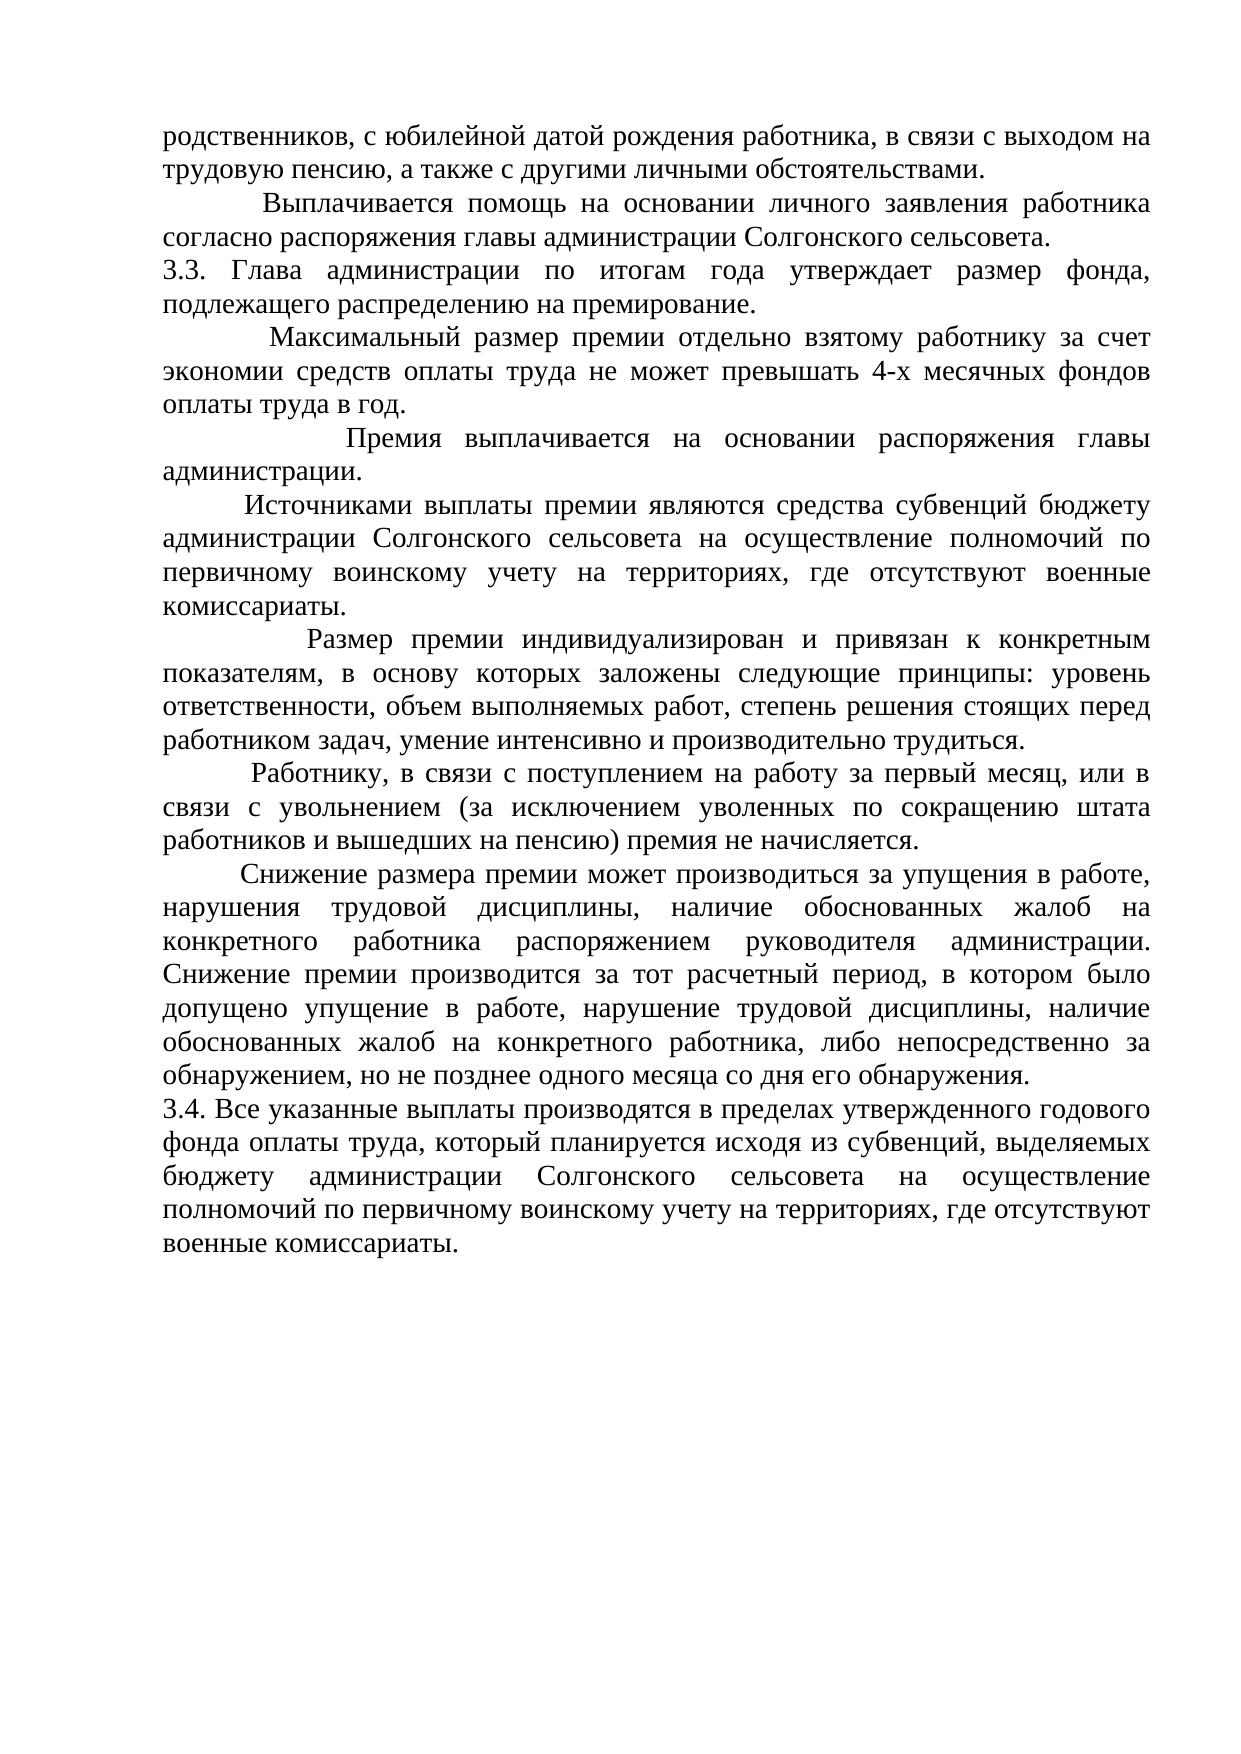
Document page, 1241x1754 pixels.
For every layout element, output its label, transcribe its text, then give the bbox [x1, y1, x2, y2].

text Премия выплачивается на основании распоряжения главы администрации. [162, 420, 1152, 487]
text 3.4. Все указанные выплаты производятся в пределах утвержденного годового фонда оплаты труда, который планируется исходя из субвенций, выделяемых бюджету администрации Солгонского сельсовета на осуществление полномочий по первичному воинскому учету на территориях, где отсутствуют военные комиссариаты. [162, 1091, 1152, 1258]
text Размер премии индивидуализирован и привязан к конкретным показателям, в основу которых заложены следующие принципы: уровень ответственности, объем выполняемых работ, степень решения стоящих перед работником задач, умение интенсивно и производительно трудиться. [162, 621, 1152, 755]
text Источниками выплаты премии являются средства субвенций бюджету администрации Солгонского сельсовета на осуществление полномочий по первичному воинскому учету на территориях, где отсутствуют военные комиссариаты. [162, 487, 1152, 621]
text Работнику, в связи с поступлением на работу за первый месяц, или в связи с увольнением (за исключением уволенных по сокращению штата работников и вышедших на пенсию) премия не начисляется. [162, 755, 1152, 856]
text Снижение размера премии может производиться за упущения в работе, нарушения трудовой дисциплины, наличие обоснованных жалоб на конкретного работника распоряжением руководителя администрации. Снижение премии производится за тот расчетный период, в котором было допущено упущение в работе, нарушение трудовой дисциплины, наличие обоснованных жалоб на конкретного работника, либо непосредственно за обнаружением, но не позднее одного месяца со дня его обнаружения. [162, 856, 1152, 1091]
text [162, 118, 1152, 185]
text Максимальный размер премии отдельно взятому работнику за счет экономии средств оплаты труда не может превышать 4-х месячных фондов оплаты труда в год. [162, 319, 1152, 420]
text Выплачивается помощь на основании личного заявления работника согласно распоряжения главы администрации Солгонского сельсовета. [162, 185, 1152, 252]
text 3.3. Глава администрации по итогам года утверждает размер фонда, подлежащего распределению на премирование. [162, 252, 1152, 319]
